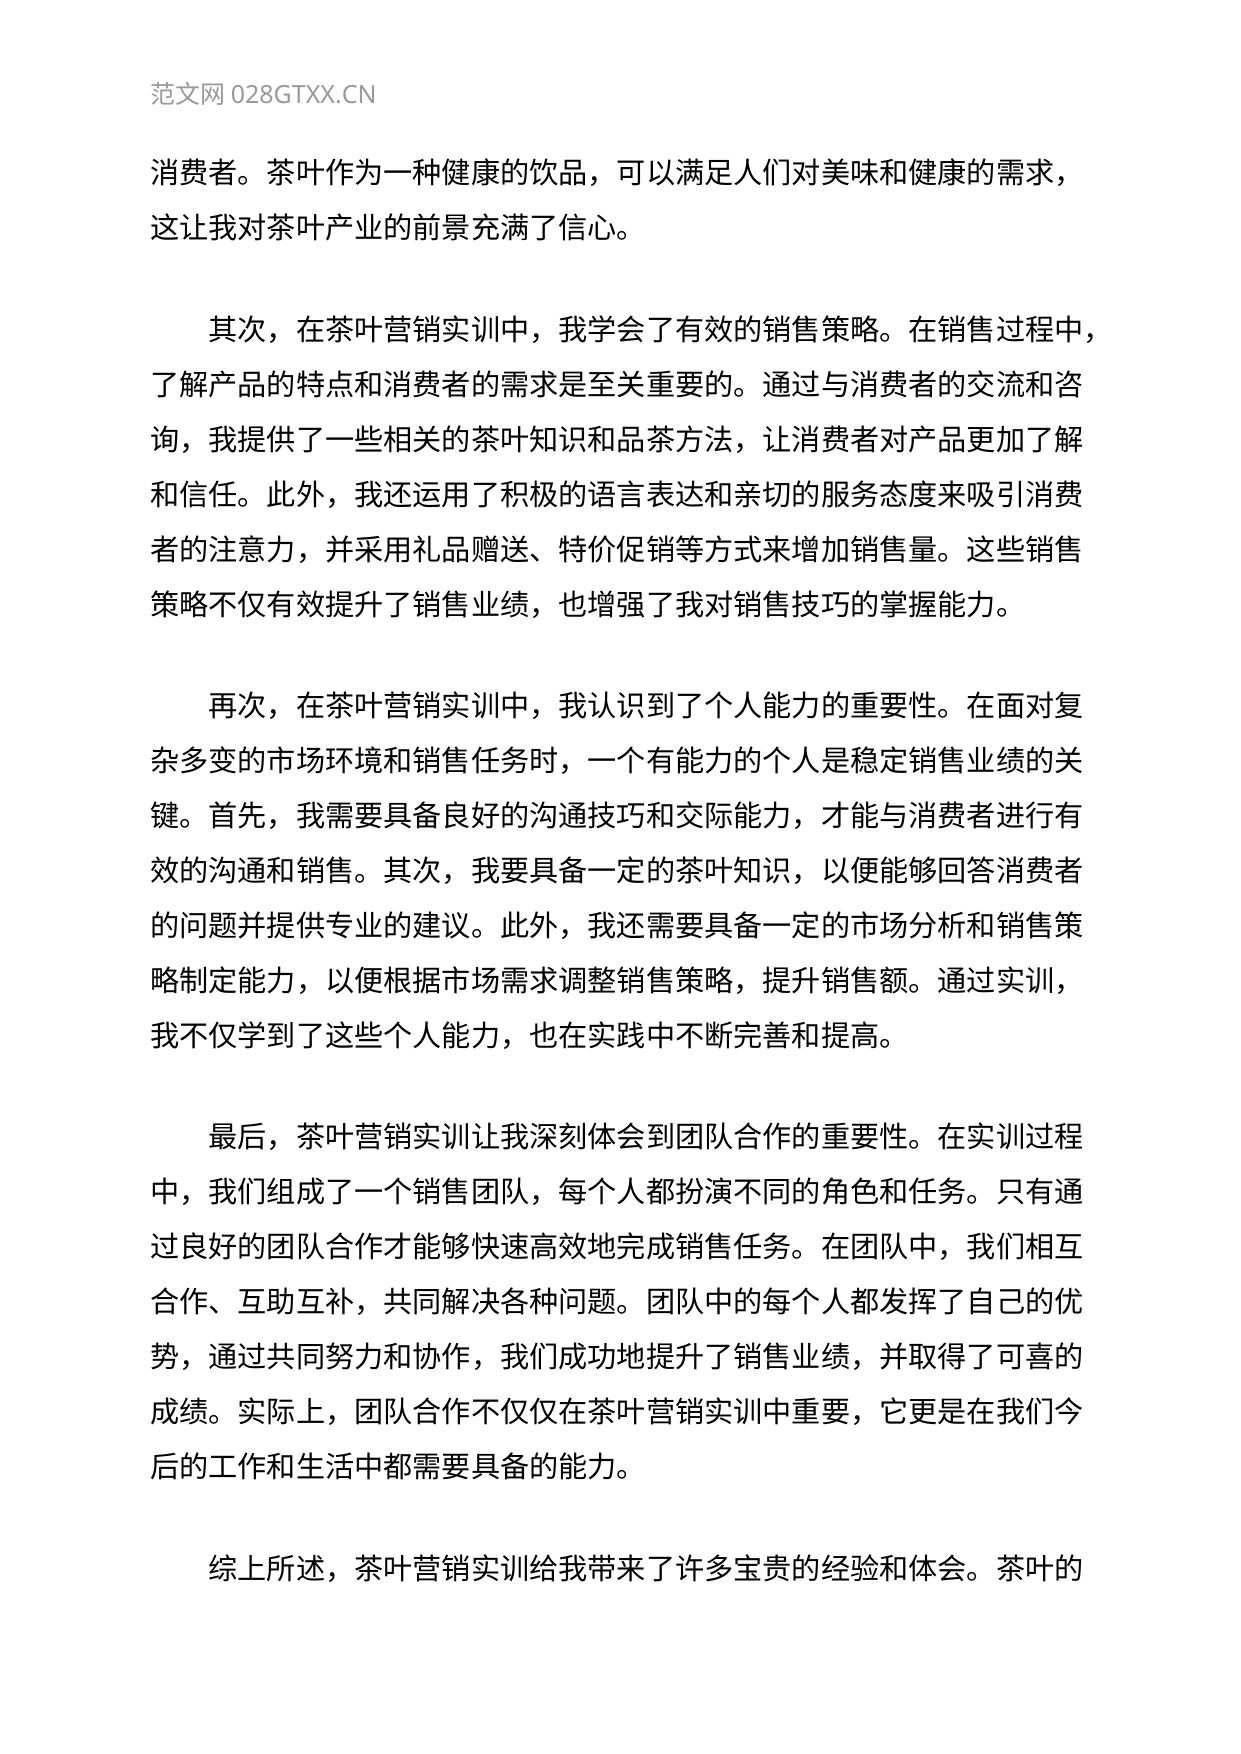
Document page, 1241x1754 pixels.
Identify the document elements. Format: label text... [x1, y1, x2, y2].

text 其次，在茶叶营销实训中，我学会了有效的销售策略。在销售过程中，了解产品的特点和消费者的需求是至关重要的。通过与消费者的交流和咨询，我提供了一些相关的茶叶知识和品茶方法，让消费者对产品更加了解和信任。此外，我还运用了积极的语言表达和亲切的服务态度来吸引消费者的注意力，并采用礼品赠送、特价促销等方式来增加销售量。这些销售策略不仅有效提升了销售业绩，也增强了我对销售技巧的掌握能力。 [150, 307, 1090, 623]
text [150, 1545, 1090, 1587]
text 最后，茶叶营销实训让我深刻体会到团队合作的重要性。在实训过程中，我们组成了一个销售团队，每个人都扮演不同的角色和任务。只有通过良好的团队合作才能够快速高效地完成销售任务。在团队中，我们相互合作、互助互补，共同解决各种问题。团队中的每个人都发挥了自己的优势，通过共同努力和协作，我们成功地提升了销售业绩，并取得了可喜的成绩。实际上，团队合作不仅仅在茶叶营销实训中重要，它更是在我们今后的工作和生活中都需要具备的能力。 [150, 1114, 1090, 1486]
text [150, 150, 1090, 247]
text 再次，在茶叶营销实训中，我认识到了个人能力的重要性。在面对复杂多变的市场环境和销售任务时，一个有能力的个人是稳定销售业绩的关键。首先，我需要具备良好的沟通技巧和交际能力，才能与消费者进行有效的沟通和销售。其次，我要具备一定的茶叶知识，以便能够回答消费者的问题并提供专业的建议。此外，我还需要具备一定的市场分析和销售策略制定能力，以便根据市场需求调整销售策略，提升销售额。通过实训，我不仅学到了这些个人能力，也在实践中不断完善和提高。 [150, 683, 1090, 1054]
